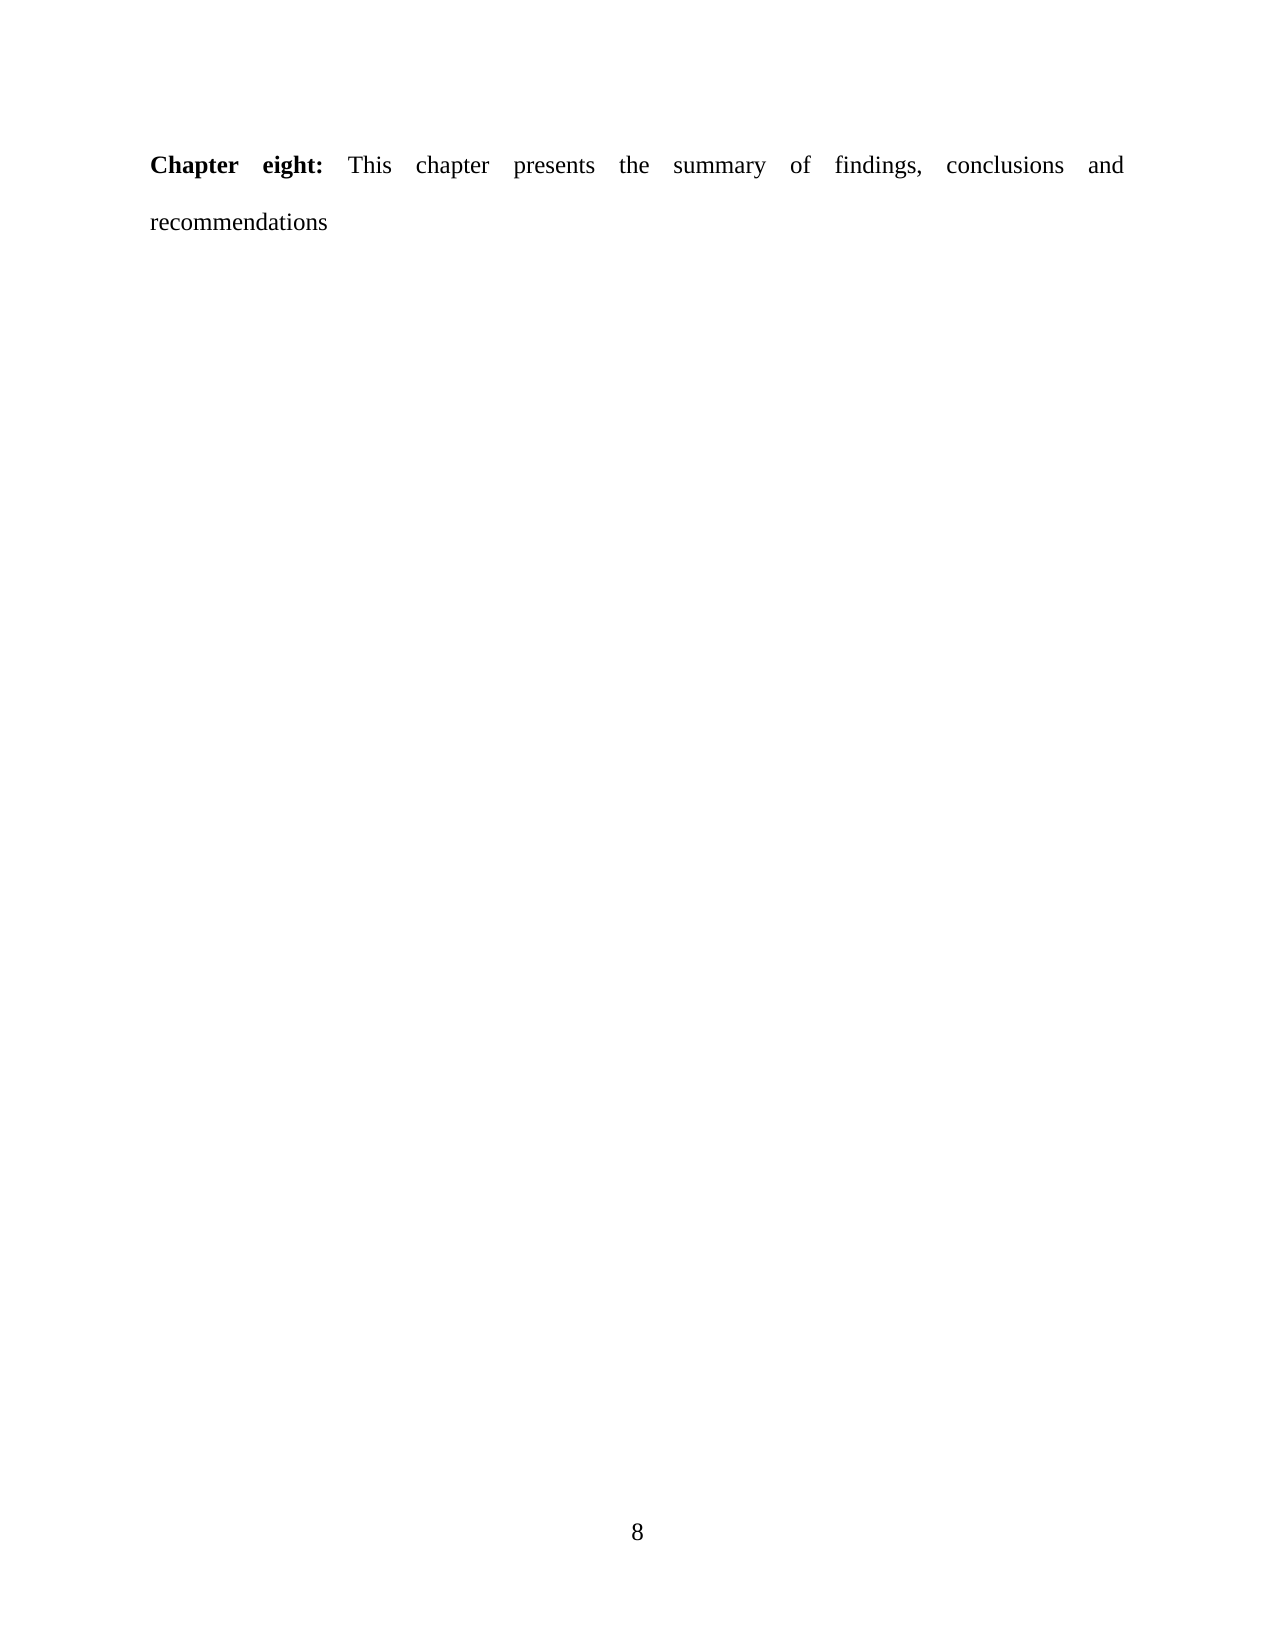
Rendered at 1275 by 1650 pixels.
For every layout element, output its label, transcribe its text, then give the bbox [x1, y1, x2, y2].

text Chapter eight: This chapter presents the summary of findings, conclusions and recommendations [150, 150, 1125, 236]
